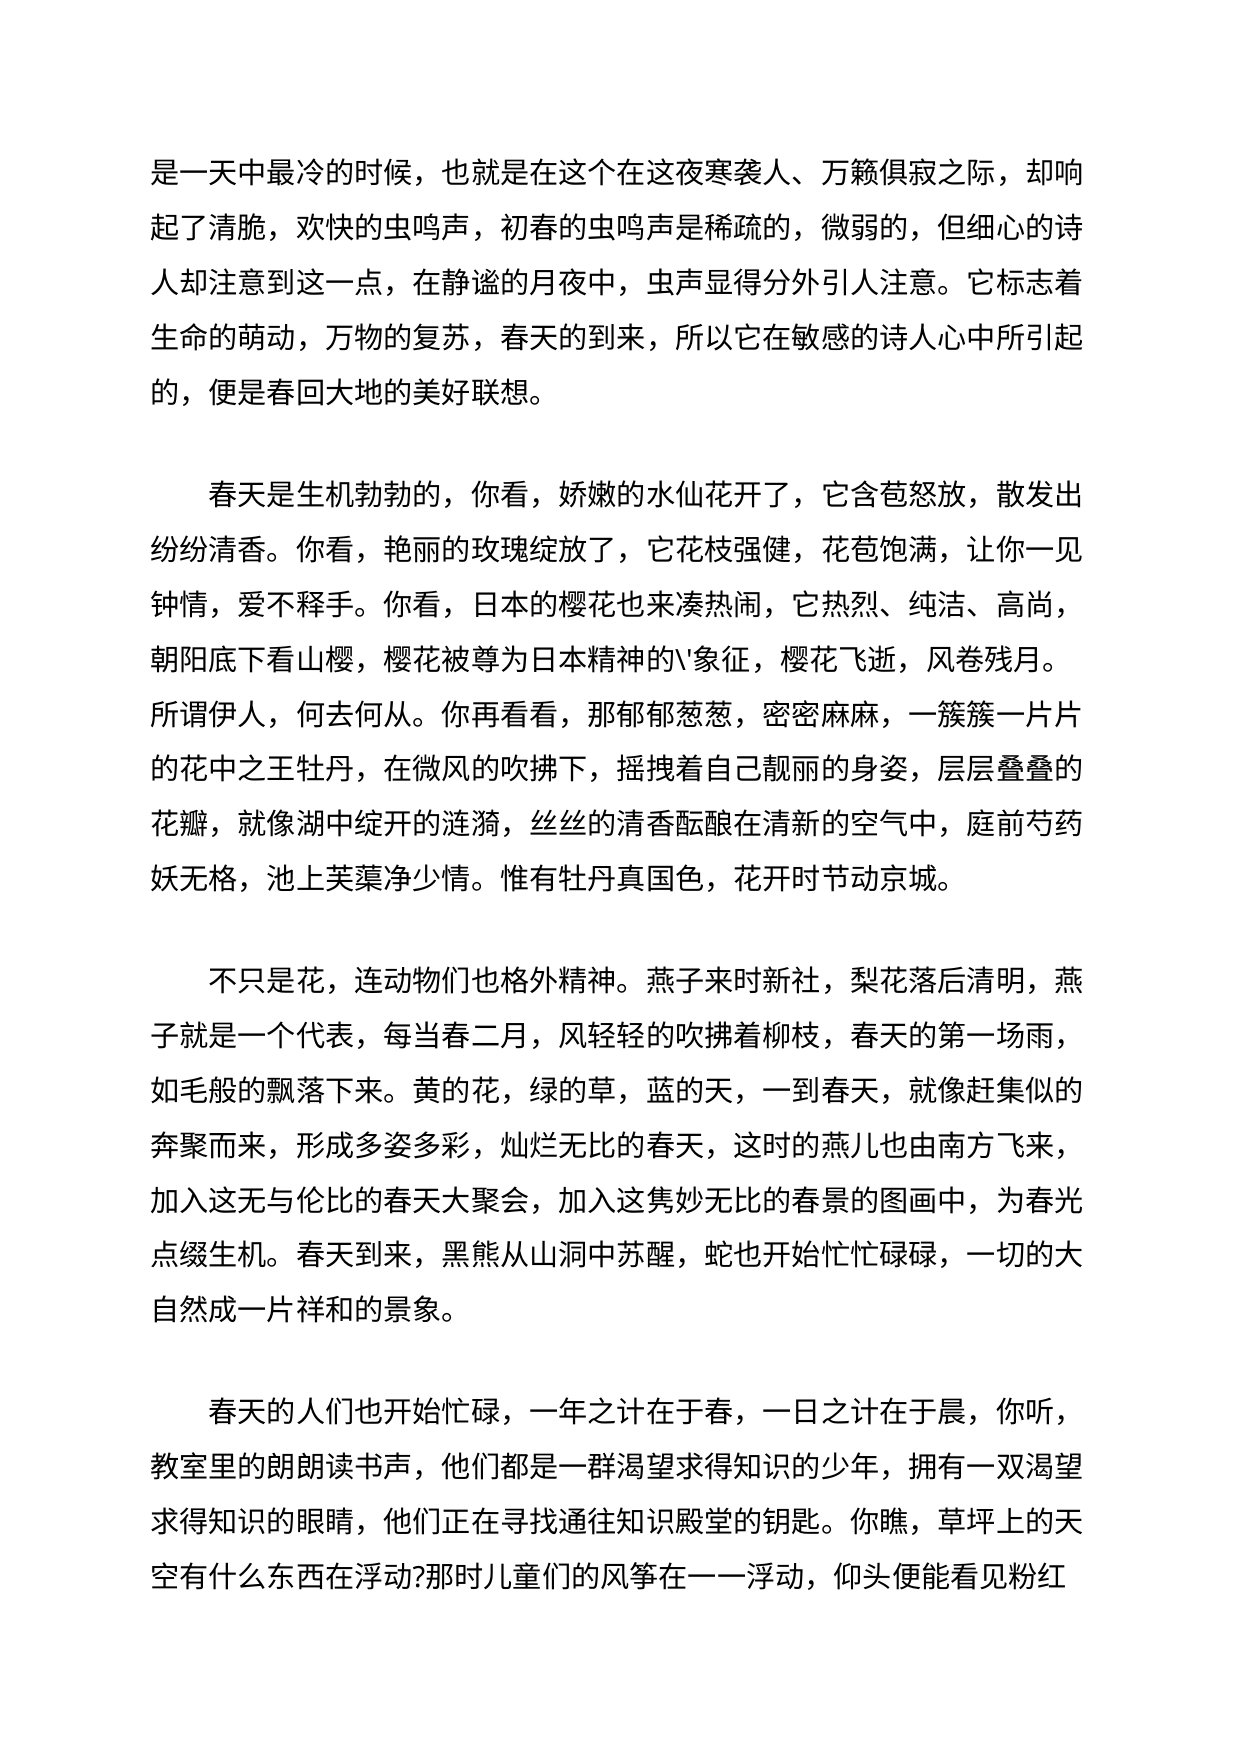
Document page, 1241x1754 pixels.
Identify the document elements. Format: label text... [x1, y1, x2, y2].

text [150, 1389, 1090, 1596]
text 春天是生机勃勃的，你看，娇嫩的水仙花开了，它含苞怒放，散发出纷纷清香。你看，艳丽的玫瑰绽放了，它花枝强健，花苞饱满，让你一见钟情，爱不释手。你看，日本的樱花也来凑热闹，它热烈、纯洁、高尚，朝阳底下看山樱，樱花被尊为日本精神的\'象征，樱花飞逝，风卷残月。所谓伊人，何去何从。你再看看，那郁郁葱葱，密密麻麻，一簇簇一片片的花中之王牡丹，在微风的吹拂下，摇拽着自己靓丽的身姿，层层叠叠的花瓣，就像湖中绽开的涟漪，丝丝的清香酝酿在清新的空气中，庭前芍药妖无格，池上芙蕖净少情。惟有牡丹真国色，花开时节动京城。 [150, 471, 1090, 898]
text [150, 150, 1090, 412]
text 不只是花，连动物们也格外精神。燕子来时新社，梨花落后清明，燕子就是一个代表，每当春二月，风轻轻的吹拂着柳枝，春天的第一场雨，如毛般的飘落下来。黄的花，绿的草，蓝的天，一到春天，就像赶集似的奔聚而来，形成多姿多彩，灿烂无比的春天，这时的燕儿也由南方飞来，加入这无与伦比的春天大聚会，加入这隽妙无比的春景的图画中，为春光点缀生机。春天到来，黑熊从山洞中苏醒，蛇也开始忙忙碌碌，一切的大自然成一片祥和的景象。 [150, 957, 1090, 1329]
